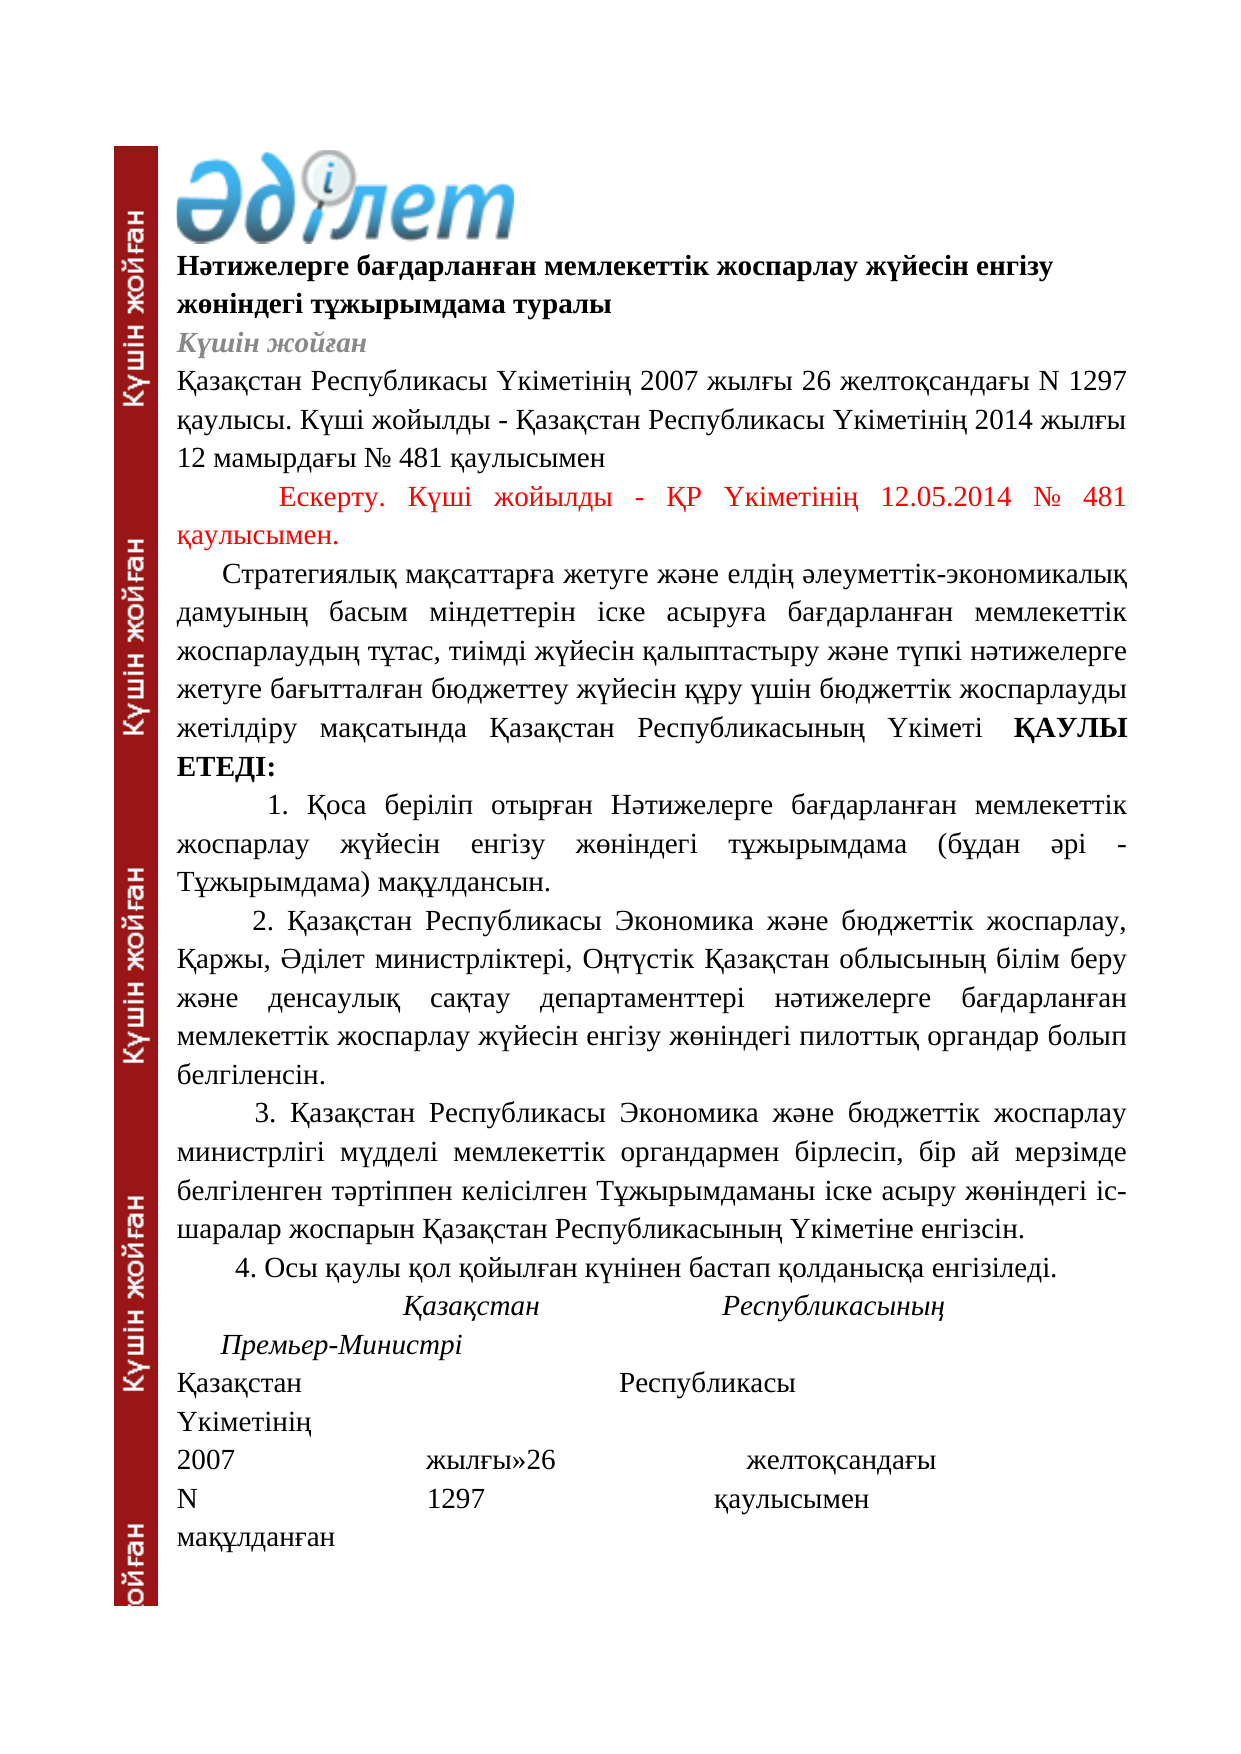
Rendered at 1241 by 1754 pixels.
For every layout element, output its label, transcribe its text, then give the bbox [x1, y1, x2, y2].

picture [114, 551, 158, 556]
picture [114, 358, 158, 363]
picture [114, 474, 158, 479]
picture [114, 898, 158, 903]
text 4. Осы қаулы қол қойылған күнінен бастап қолданысқа енгізіледі. [112, 1250, 1128, 1283]
text 1. Қоса беріліп отырған Нәтижелерге бағдарланған мемлекеттік жоспарлау жүйесін енгізу жөніндегі тұжырымдама (бұдан әрі - Тұжырымдама) мақұлдансын. [112, 787, 1128, 898]
text Қазақстан Республикасы Үкіметінің 2007 жылғы»26 желтоқсандағы N 1297 қаулысымен мақұлданған [112, 1365, 1128, 1553]
text 3. Қазақстан Республикасы Экономика және бюджеттік жоспарлау министрлігі мүдделі мемлекеттік органдармен бірлесіп, бір ай мерзімде белгіленген тәртіппен келісілген Тұжырымдаманы іске асыру жөніндегі іс-шаралар жоспарын Қазақстан Республикасының Үкіметіне енгізсін. [112, 1096, 1128, 1245]
picture [114, 782, 158, 787]
text Қазақстан Республикасының Премьер-Министрі [112, 1288, 1128, 1360]
picture [176, 150, 515, 244]
text Қазақстан Республикасы Үкіметінің 2007 жылғы 26 желтоқсандағы N 1297 қаулысы. Күші жойылды - Қазақстан Республикасы Үкіметінің 2014 жылғы 12 мамырдағы № 481 қаулысымен [112, 363, 1128, 474]
picture [114, 146, 158, 248]
picture [114, 1360, 158, 1365]
text Нәтижелерге бағдарланған мемлекеттік жоспарлау жүйесін енгізу жөніндегі тұжырымдама туралы [112, 248, 1128, 320]
picture [114, 320, 158, 325]
text Стратегиялық мақсаттарға жетуге және елдің әлеуметтік-экономикалық дамуының басым міндеттерін іске асыруға бағдарланған мемлекеттік жоспарлаудың тұтас, тиімді жүйесін қалыптастыру және түпкі нәтижелерге жетуге бағытталған бюджеттеу жүйесін құру үшін бюджеттік жоспарлауды жетілдіру мақсатында Қазақстан Республикасының Үкіметі ҚАУЛЫ ЕТЕДІ: [112, 556, 1128, 782]
text 2. Қазақстан Республикасы Экономика және бюджеттік жоспарлау, Қаржы, Әділет министрліктері, Оңтүстік Қазақстан облысының білім беру және денсаулық сақтау департаменттері нәтижелерге бағдарланған мемлекеттік жоспарлау жүйесін енгізу жөніндегі пилоттық органдар болып белгіленсін. [112, 903, 1128, 1091]
picture [114, 1283, 158, 1288]
picture [114, 1245, 158, 1250]
text Ескерту. Күші жойылды - ҚР Үкіметінің 12.05.2014 № 481 қаулысымен. [112, 479, 1128, 551]
text Күшін жойған [112, 325, 1128, 358]
picture [114, 1091, 158, 1096]
picture [114, 1553, 158, 1606]
